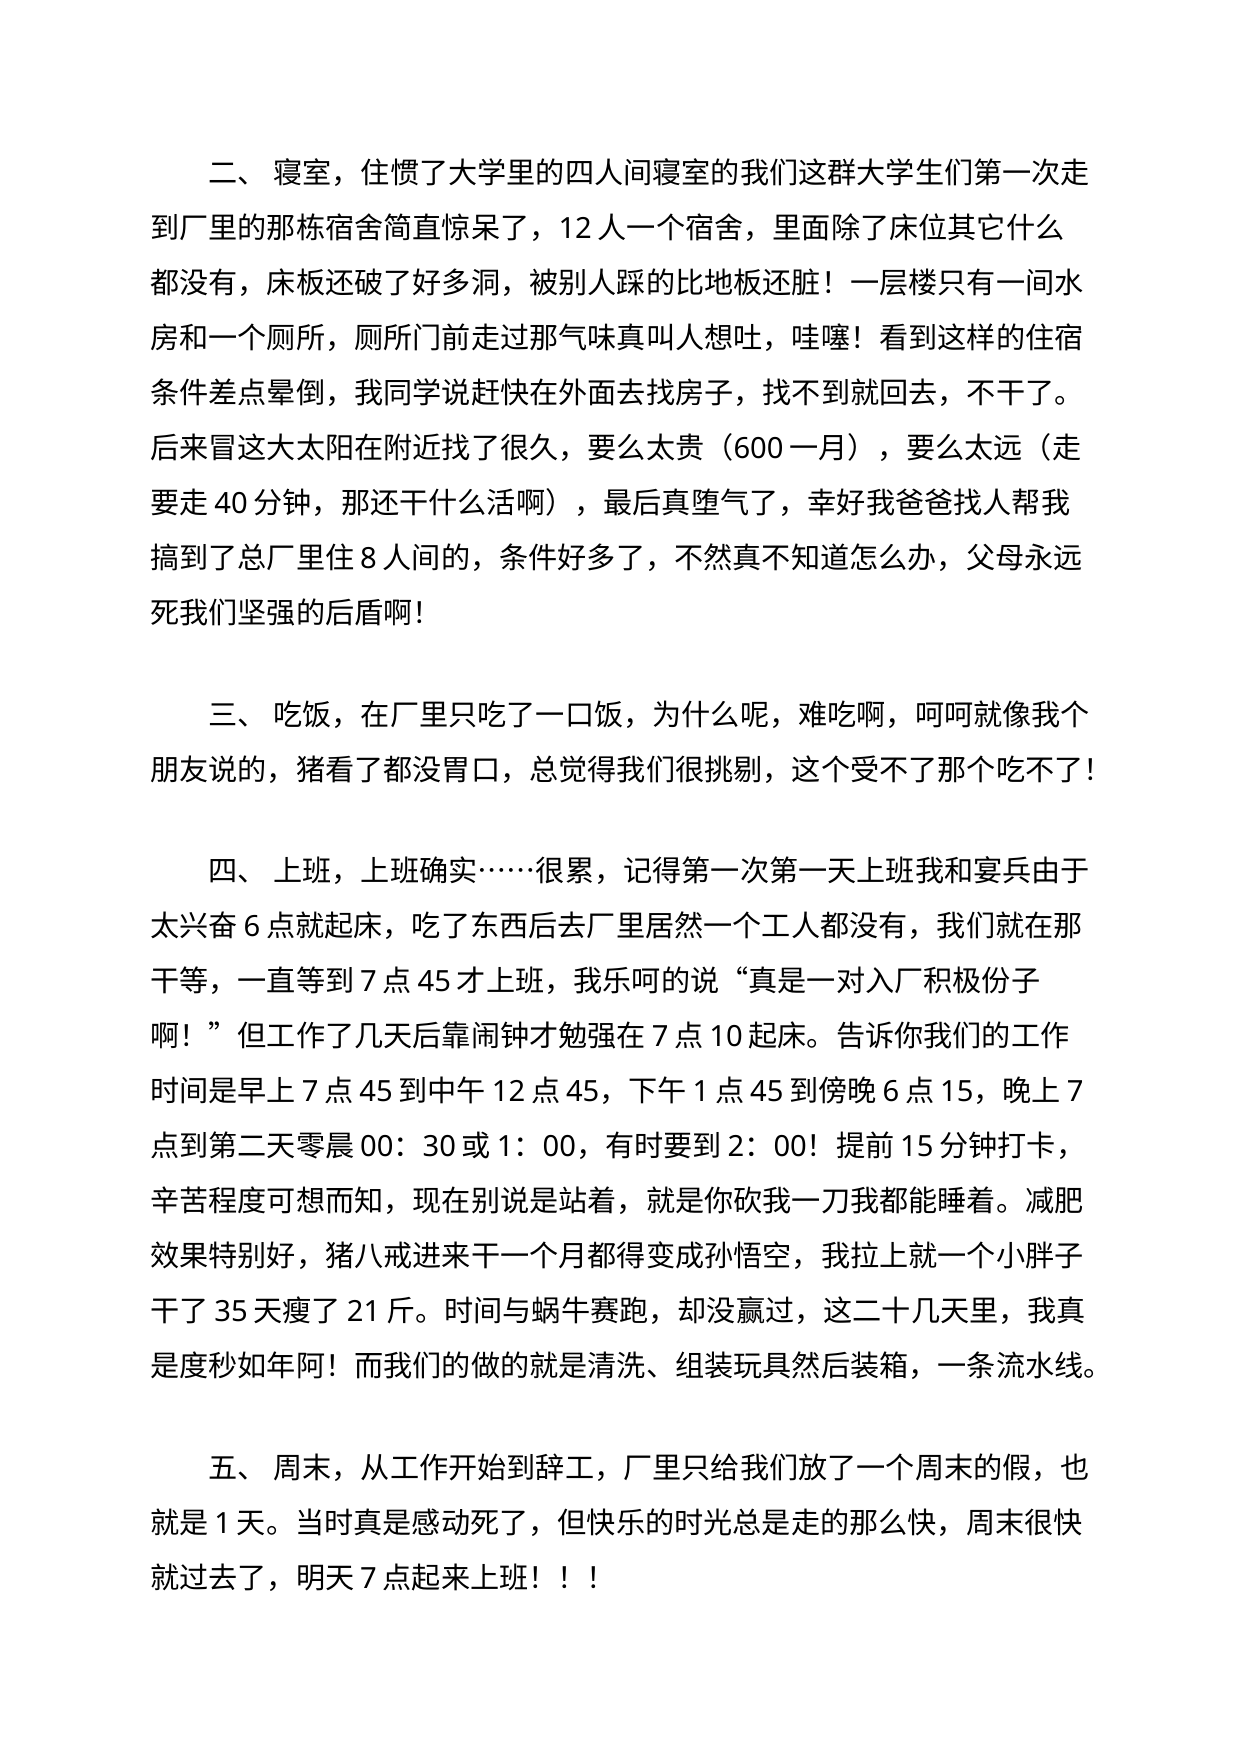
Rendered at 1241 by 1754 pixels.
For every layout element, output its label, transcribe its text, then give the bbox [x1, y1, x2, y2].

text 二、 寝室，住惯了大学里的四人间寝室的我们这群大学生们第一次走到厂里的那栋宿舍简直惊呆了，12人一个宿舍，里面除了床位其它什么都没有，床板还破了好多洞，被别人踩的比地板还脏！一层楼只有一间水房和一个厕所，厕所门前走过那气味真叫人想吐，哇噻！看到这样的住宿条件差点晕倒，我同学说赶快在外面去找房子，找不到就回去，不干了。后来冒这大太阳在附近找了很久，要么太贵（600一月），要么太远（走要走40分钟，那还干什么活啊），最后真堕气了，幸好我爸爸找人帮我搞到了总厂里住8人间的，条件好多了，不然真不知道怎么办，父母永远死我们坚强的后盾啊！ [150, 150, 1090, 632]
text 三、 吃饭，在厂里只吃了一口饭，为什么呢，难吃啊，呵呵就像我个朋友说的，猪看了都没胃口，总觉得我们很挑剔，这个受不了那个吃不了！ [150, 691, 1090, 788]
text 四、 上班，上班确实……很累，记得第一次第一天上班我和宴兵由于太兴奋6点就起床，吃了东西后去厂里居然一个工人都没有，我们就在那干等，一直等到7点45才上班，我乐呵的说“真是一对入厂积极份子啊！”但工作了几天后靠闹钟才勉强在7点10起床。告诉你我们的工作时间是早上7点45到中午12点45，下午1点45到傍晚6点15，晚上7点到第二天零晨00：30或1：00，有时要到2：00！提前15分钟打卡，辛苦程度可想而知，现在别说是站着，就是你砍我一刀我都能睡着。减肥效果特别好，猪八戒进来干一个月都得变成孙悟空，我拉上就一个小胖子干了35天瘦了21斤。时间与蜗牛赛跑，却没赢过，这二十几天里，我真是度秒如年阿！而我们的做的就是清洗、组装玩具然后装箱，一条流水线。 [150, 848, 1090, 1385]
text 五、 周末，从工作开始到辞工，厂里只给我们放了一个周末的假，也就是1天。当时真是感动死了，但快乐的时光总是走的那么快，周末很快就过去了，明天7点起来上班！！！ [150, 1444, 1090, 1597]
